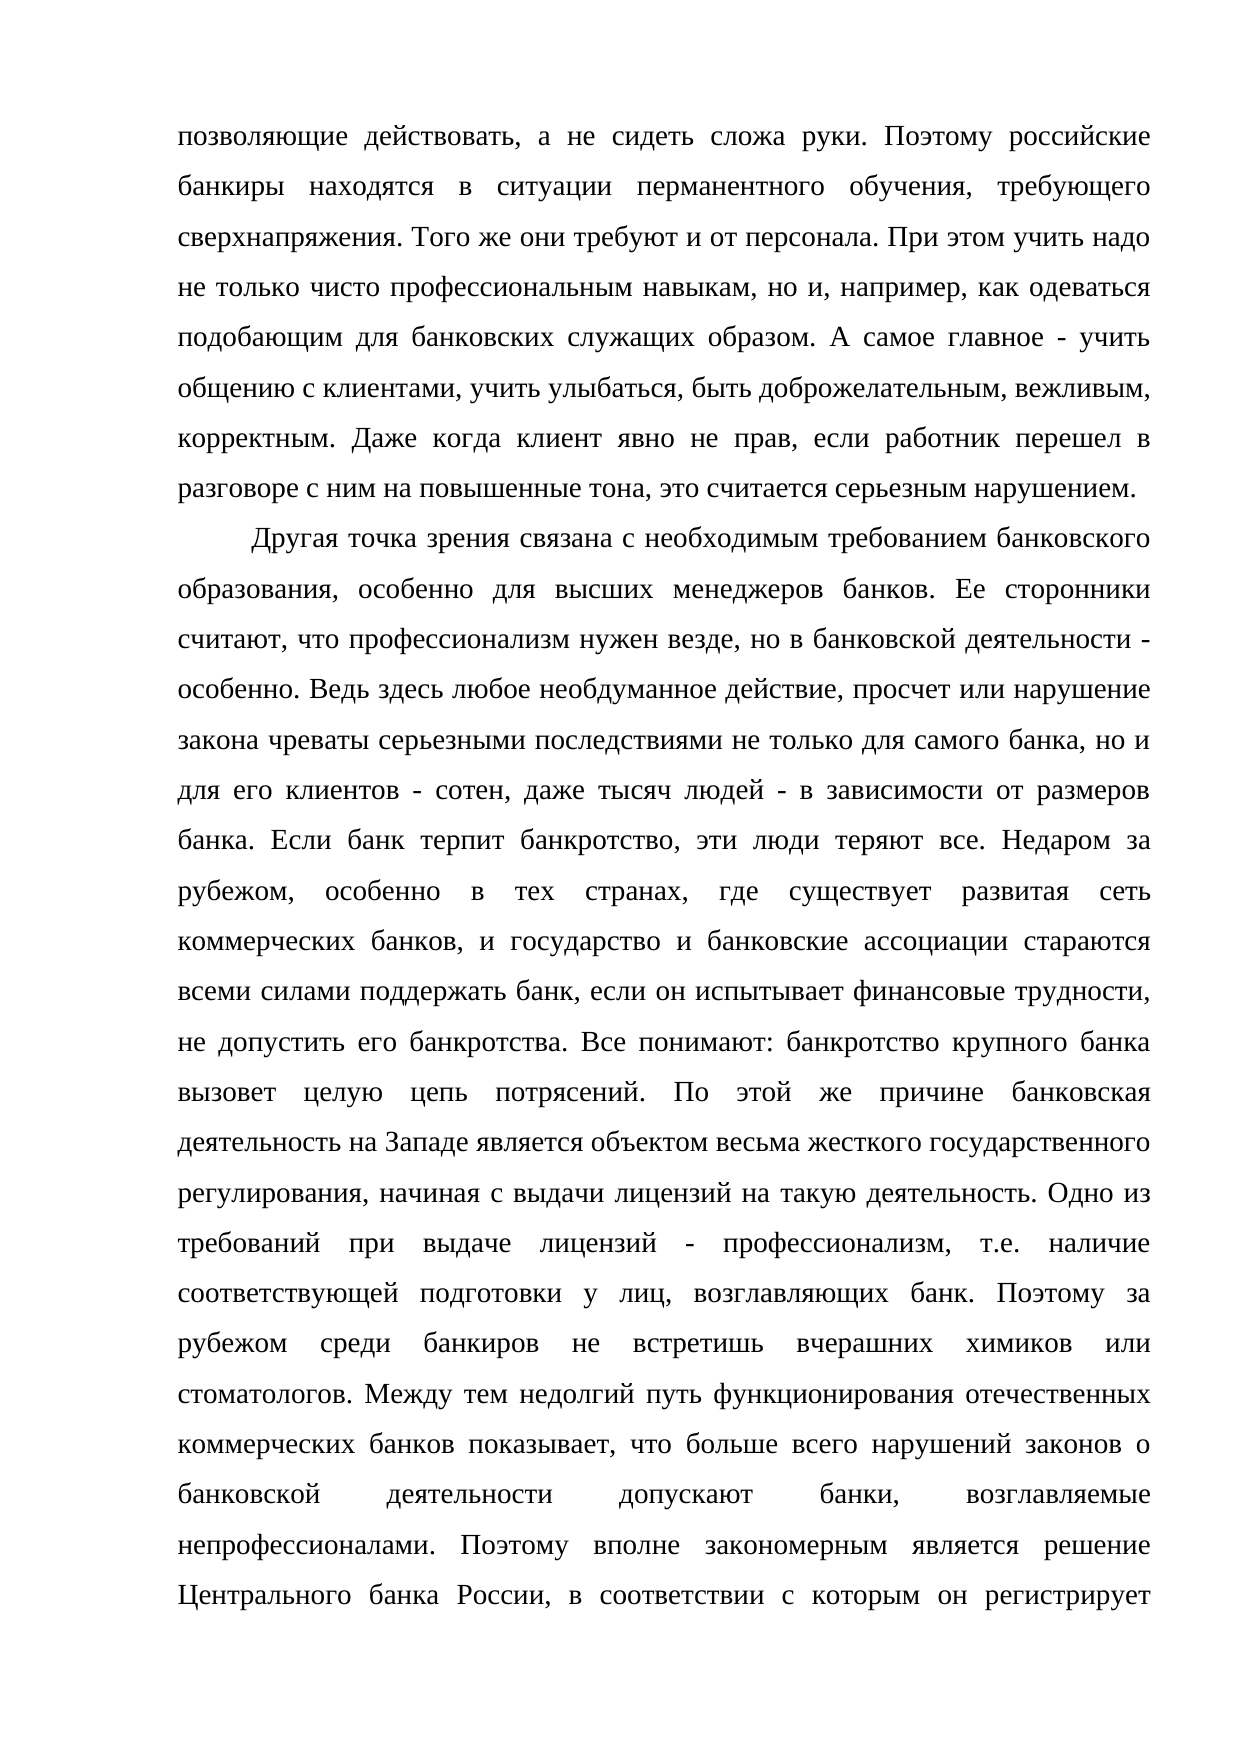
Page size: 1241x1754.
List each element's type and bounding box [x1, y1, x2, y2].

text [177, 521, 1152, 1611]
text [177, 118, 1152, 504]
